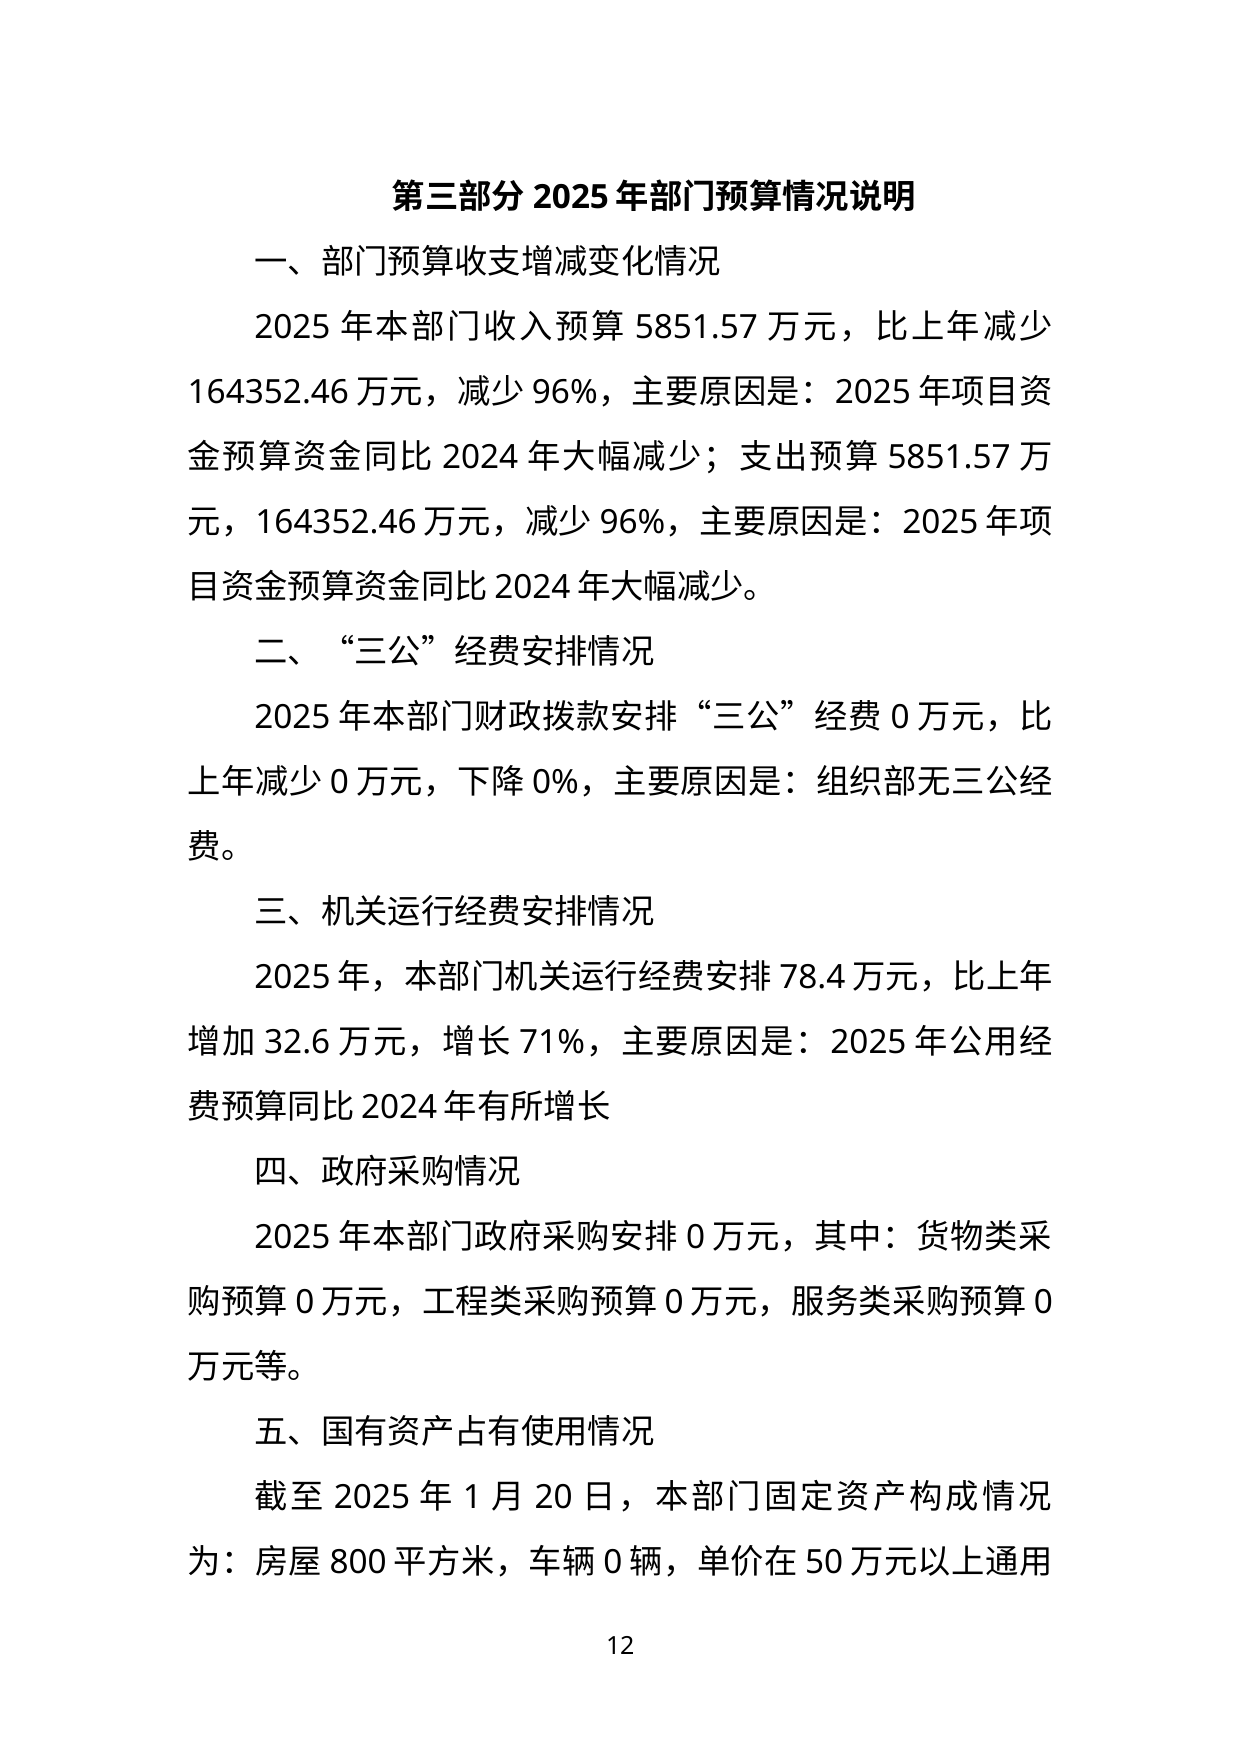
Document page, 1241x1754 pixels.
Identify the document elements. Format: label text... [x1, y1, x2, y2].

text 第三部分 2025年部门预算情况说明 [187, 162, 1053, 227]
text 五、国有资产占有使用情况 [187, 1397, 1053, 1462]
text 2025年本部门收入预算5851.57万元，比上年减少164352.46万元，减少96%，主要原因是：2025年项目资金预算资金同比2024年大幅减少；支出预算5851.57万元，164352.46万元，减少96%，主要原因是：2025年项目资金预算资金同比2024年大幅减少。 [187, 292, 1053, 617]
text 2025年，本部门机关运行经费安排78.4万元，比上年增加32.6万元，增长71%，主要原因是：2025年公用经费预算同比2024年有所增长 [187, 942, 1053, 1137]
text 四、政府采购情况 [187, 1137, 1053, 1202]
text 一、部门预算收支增减变化情况 [187, 227, 1053, 292]
text 2025年本部门财政拨款安排“三公”经费0万元，比上年减少0万元，下降0%，主要原因是：组织部无三公经费。 [187, 682, 1053, 877]
text 二、“三公”经费安排情况 [187, 617, 1053, 682]
text 2025年本部门政府采购安排0万元，其中：货物类采购预算0万元，工程类采购预算0万元，服务类采购预算0万元等。 [187, 1202, 1053, 1397]
text 三、机关运行经费安排情况 [187, 877, 1053, 942]
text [187, 1462, 1053, 1592]
